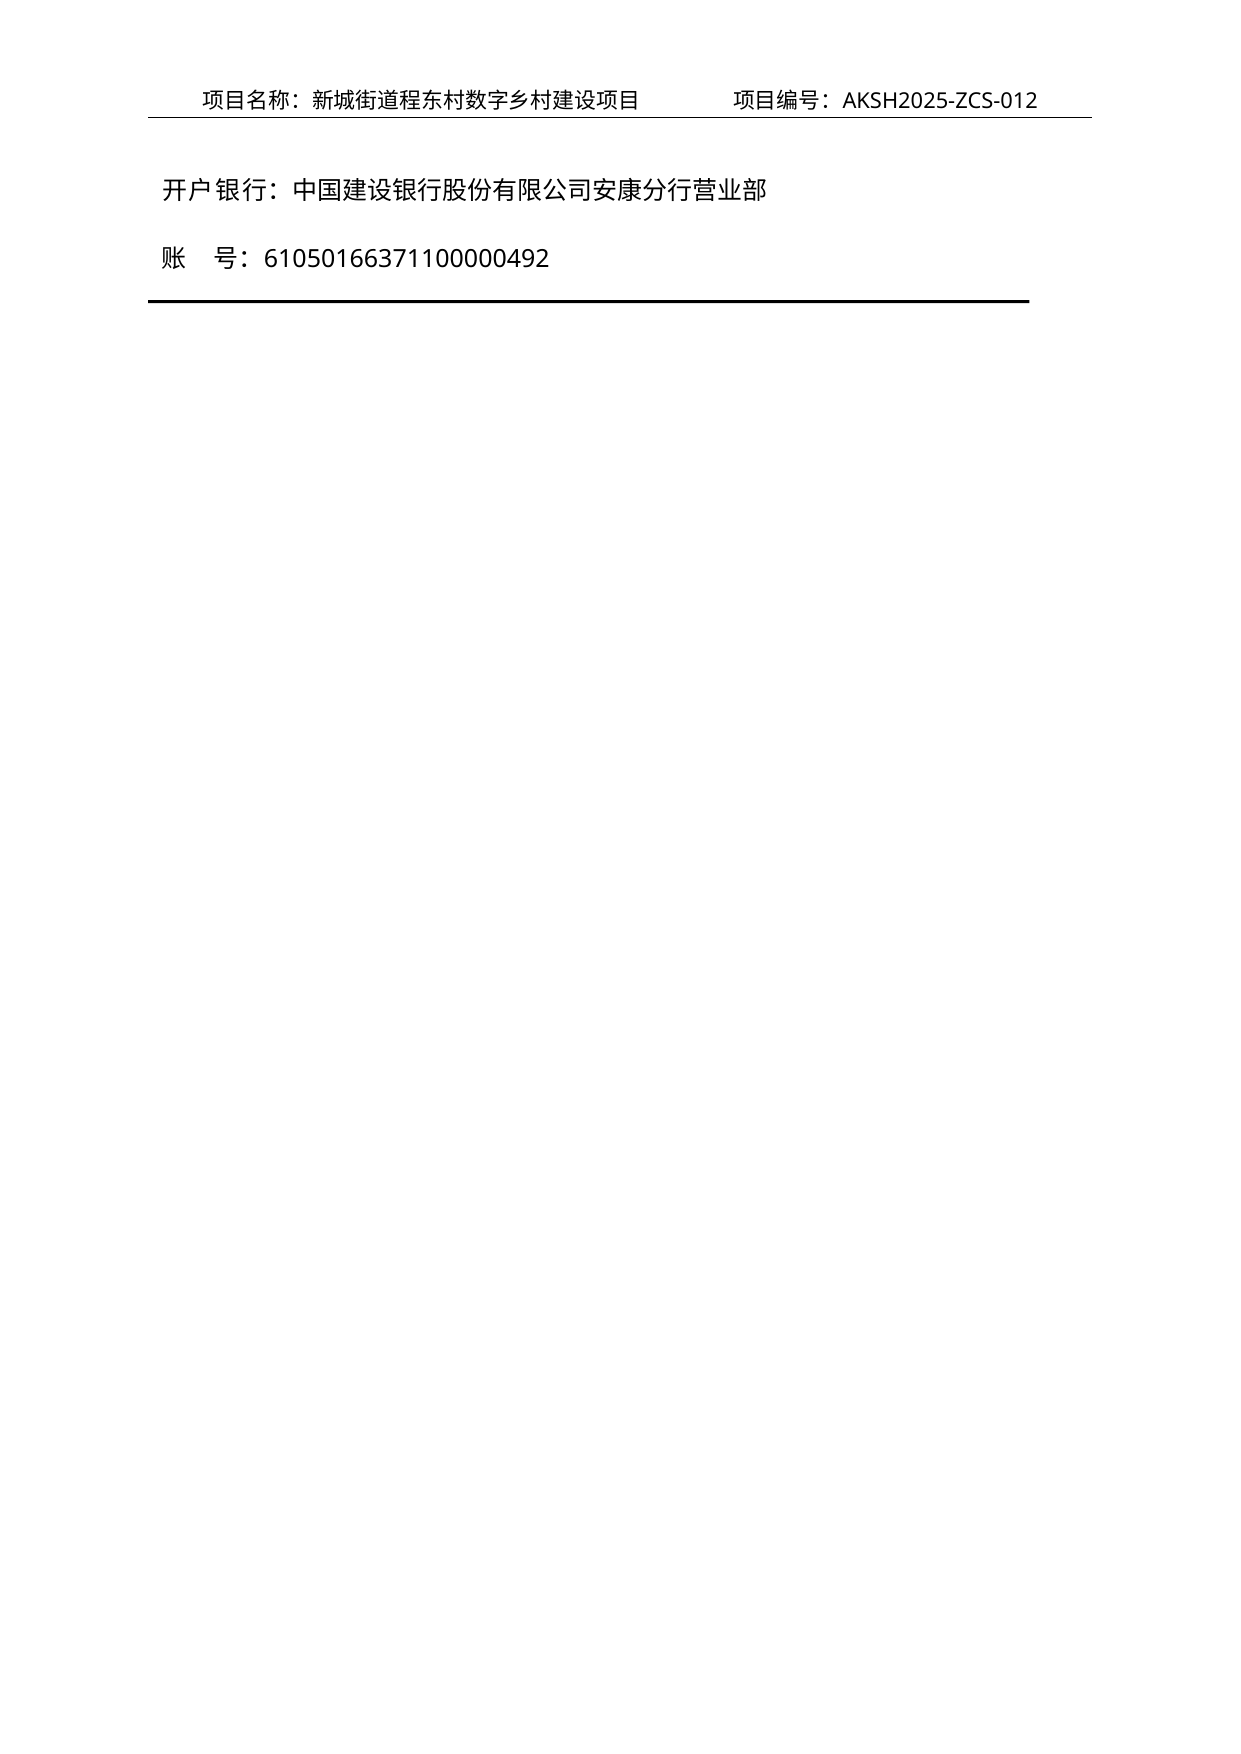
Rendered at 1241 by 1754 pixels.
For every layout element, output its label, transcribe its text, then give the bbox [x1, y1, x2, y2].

text 账 号：61050166371100000492 [148, 223, 1092, 291]
text 开户银行：中国建设银行股份有限公司安康分行营业部 [148, 154, 1092, 223]
